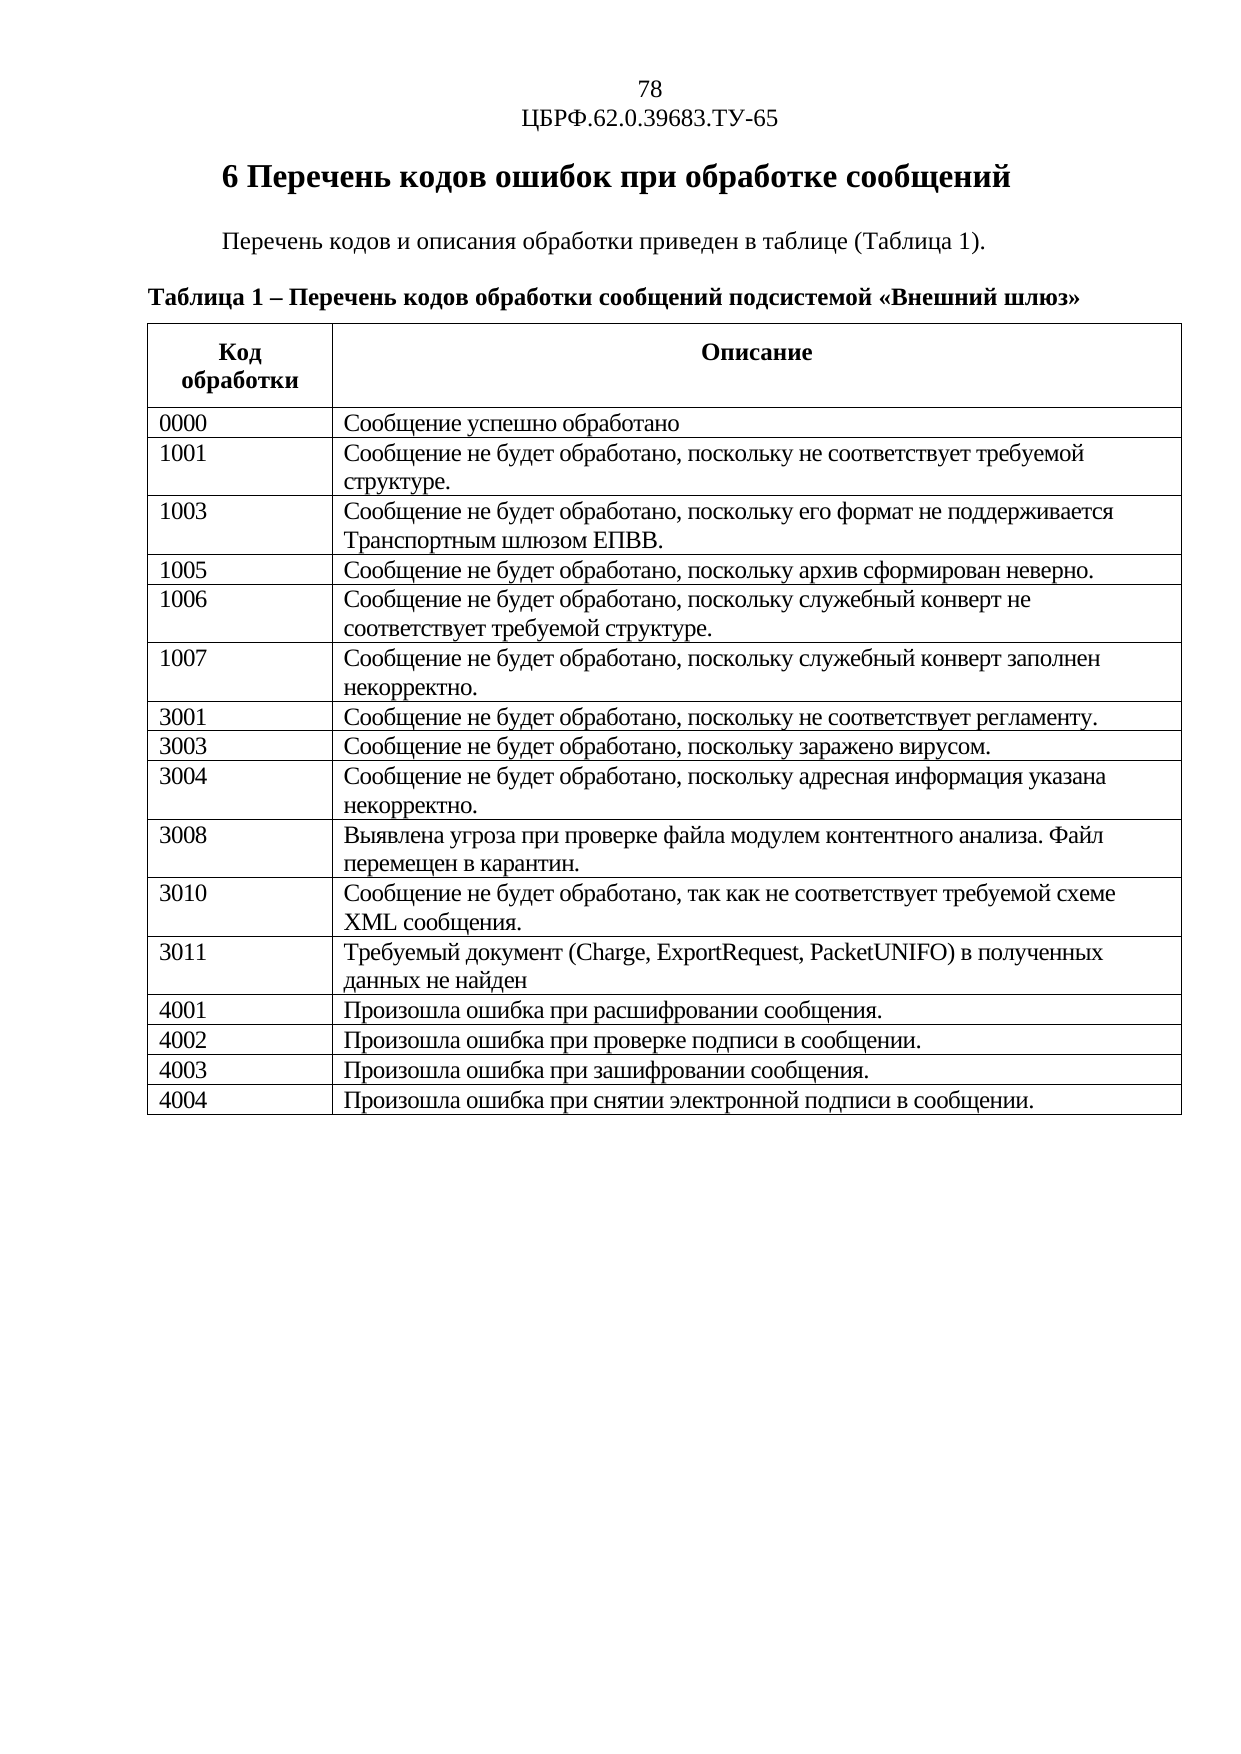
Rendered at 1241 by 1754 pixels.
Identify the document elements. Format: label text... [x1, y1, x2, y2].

table_cell 4003 [148, 1055, 332, 1084]
table_cell 0000 [148, 408, 332, 437]
table_cell 3004 [148, 761, 332, 819]
table_cell Произошла ошибка при зашифровании сообщения. [333, 1055, 1181, 1084]
table_cell Выявлена угроза при проверке файла модулем контентного анализа. Файл перемещен в карантин. [333, 820, 1181, 877]
table_cell Произошла ошибка при расшифровании сообщения. [333, 995, 1181, 1024]
table_cell Сообщение не будет обработано, поскольку служебный конверт не соответствует требуемой структуре. [333, 585, 1181, 642]
table_cell 1007 [148, 643, 332, 701]
table_cell 3001 [148, 702, 332, 730]
table_cell Сообщение не будет обработано, поскольку заражено вирусом. [333, 731, 1181, 760]
text Перечень кодов и описания обработки приведен в таблице (Таблица 1). [148, 226, 1152, 255]
table_cell Сообщение успешно обработано [333, 408, 1181, 437]
table_cell 3003 [148, 731, 332, 760]
table_cell 4004 [148, 1085, 332, 1113]
table_cell 3010 [148, 878, 332, 936]
table_cell Сообщение не будет обработано, поскольку не соответствует требуемой структуре. [333, 438, 1181, 495]
table_cell Сообщение не будет обработано, поскольку его формат не поддерживается Транспортным шлюзом ЕПВВ. [333, 496, 1181, 554]
table_cell Сообщение не будет обработано, поскольку служебный конверт заполнен некорректно. [333, 643, 1181, 701]
table_cell Произошла ошибка при проверке подписи в сообщении. [333, 1025, 1181, 1054]
table_cell Сообщение не будет обработано, поскольку не соответствует регламенту. [333, 702, 1181, 730]
text Перечень кодов ошибок при обработке сообщений [222, 156, 1152, 195]
text Таблица 1 – Перечень кодов обработки сообщений подсистемой «Внешний шлюз» [148, 282, 1152, 311]
table_cell 1005 [148, 555, 332, 583]
table_cell 3008 [148, 820, 332, 877]
table_cell Произошла ошибка при снятии электронной подписи в сообщении. [333, 1085, 1181, 1113]
table_cell Сообщение не будет обработано, так как не соответствует требуемой схеме XML сообщения. [333, 878, 1181, 936]
table_header Описание [333, 324, 1181, 407]
table_cell 1006 [148, 585, 332, 642]
table_cell Требуемый документ (Charge, ExportRequest, PacketUNIFO) в полученных данных не найден [333, 937, 1181, 994]
table_cell 1001 [148, 438, 332, 495]
table_cell Сообщение не будет обработано, поскольку адресная информация указана некорректно. [333, 761, 1181, 819]
table_cell Сообщение не будет обработано, поскольку архив сформирован неверно. [333, 555, 1181, 583]
table_cell 1003 [148, 496, 332, 554]
table_cell 3011 [148, 937, 332, 994]
table_cell 4002 [148, 1025, 332, 1054]
table_header Код обработки [148, 324, 332, 407]
table_cell 4001 [148, 995, 332, 1024]
